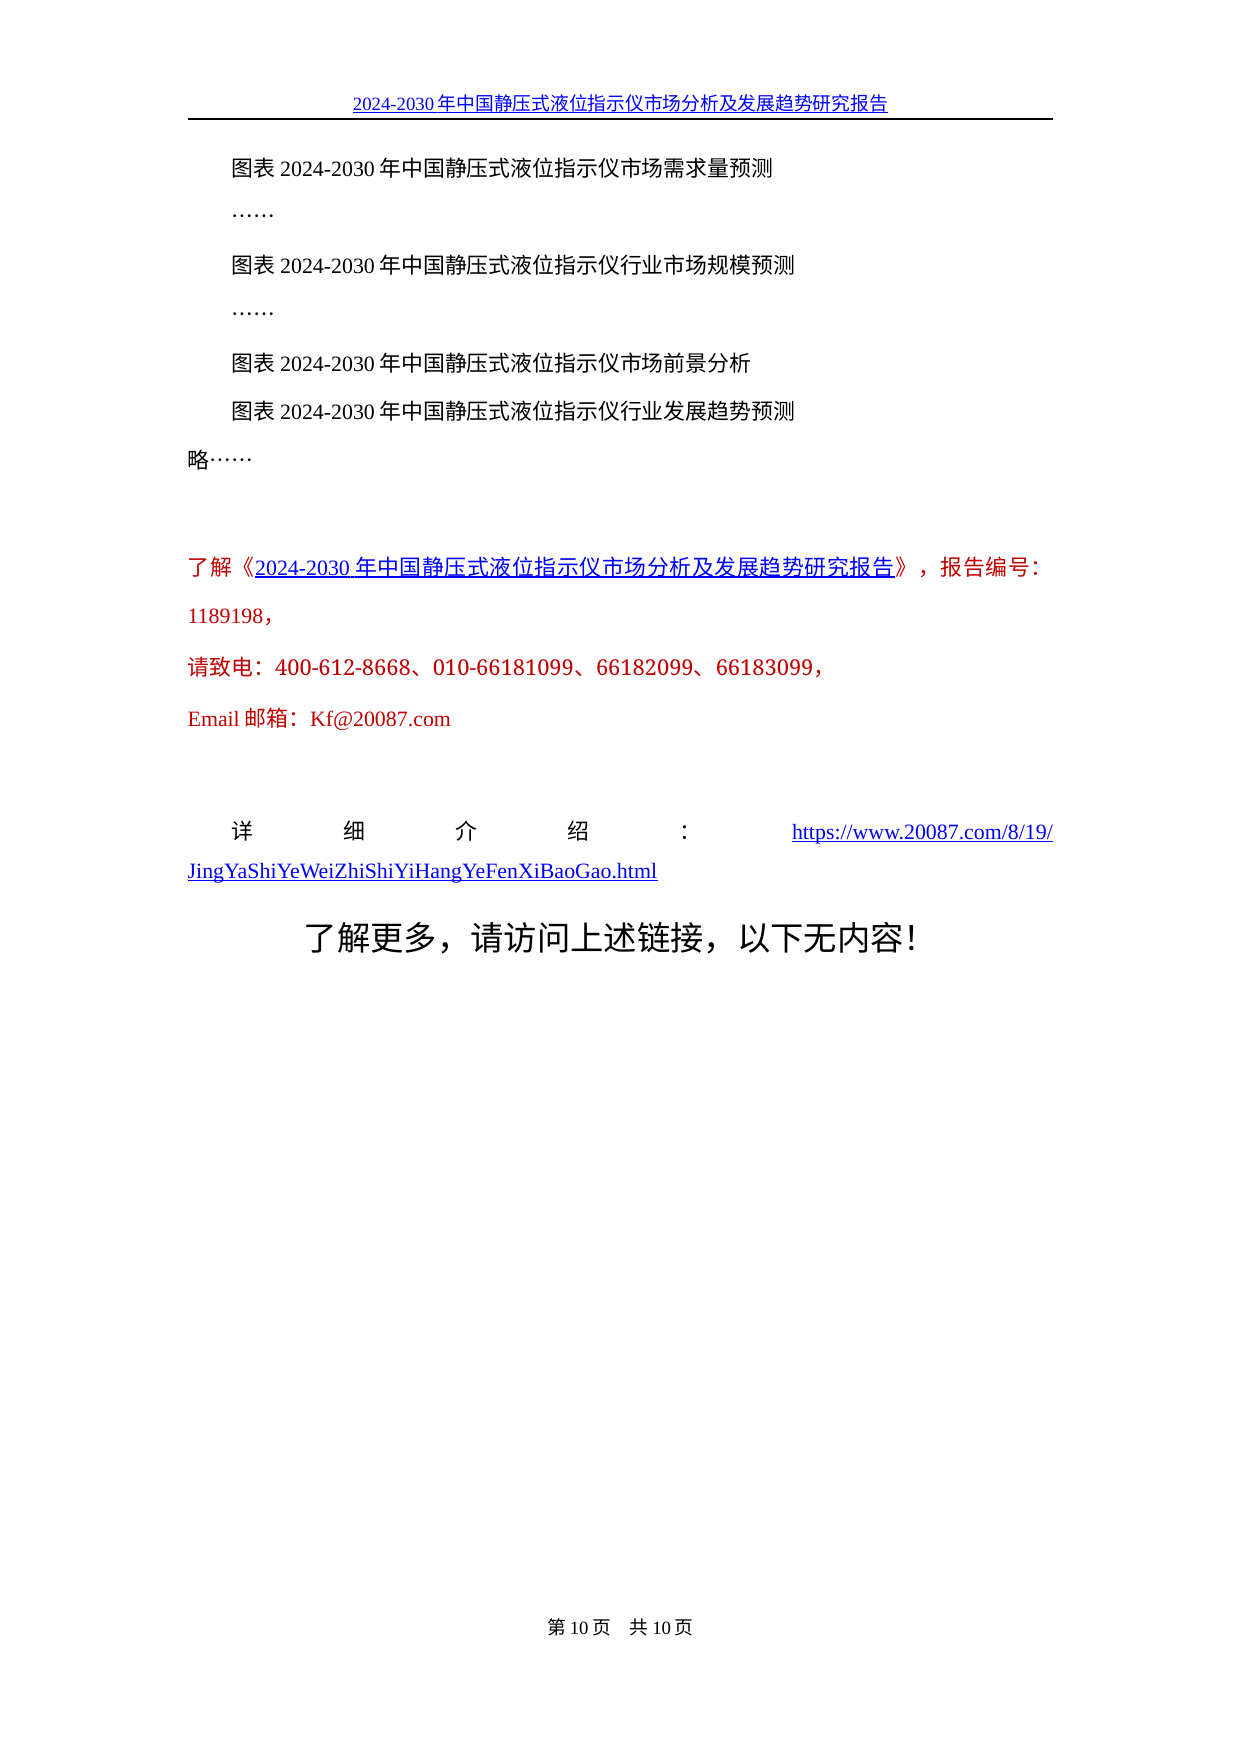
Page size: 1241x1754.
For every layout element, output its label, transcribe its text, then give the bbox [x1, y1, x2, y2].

text Email邮箱：Kf@20087.com [187, 701, 1053, 733]
text 请致电：400-612-8668、010-66181099、66182099、66183099， [187, 649, 1053, 682]
text 了解《2024-2030年中国静压式液位指示仪市场分析及发展趋势研究报告》，报告编号：1189198， [187, 549, 1053, 630]
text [187, 150, 1053, 475]
title 了解更多，请访问上述链接，以下无内容！ [187, 903, 1053, 968]
text 详细介绍：https://www.20087.com/8/19/JingYaShiYeWeiZhiShiYiHangYeFenXiBaoGao.html [187, 814, 1053, 887]
